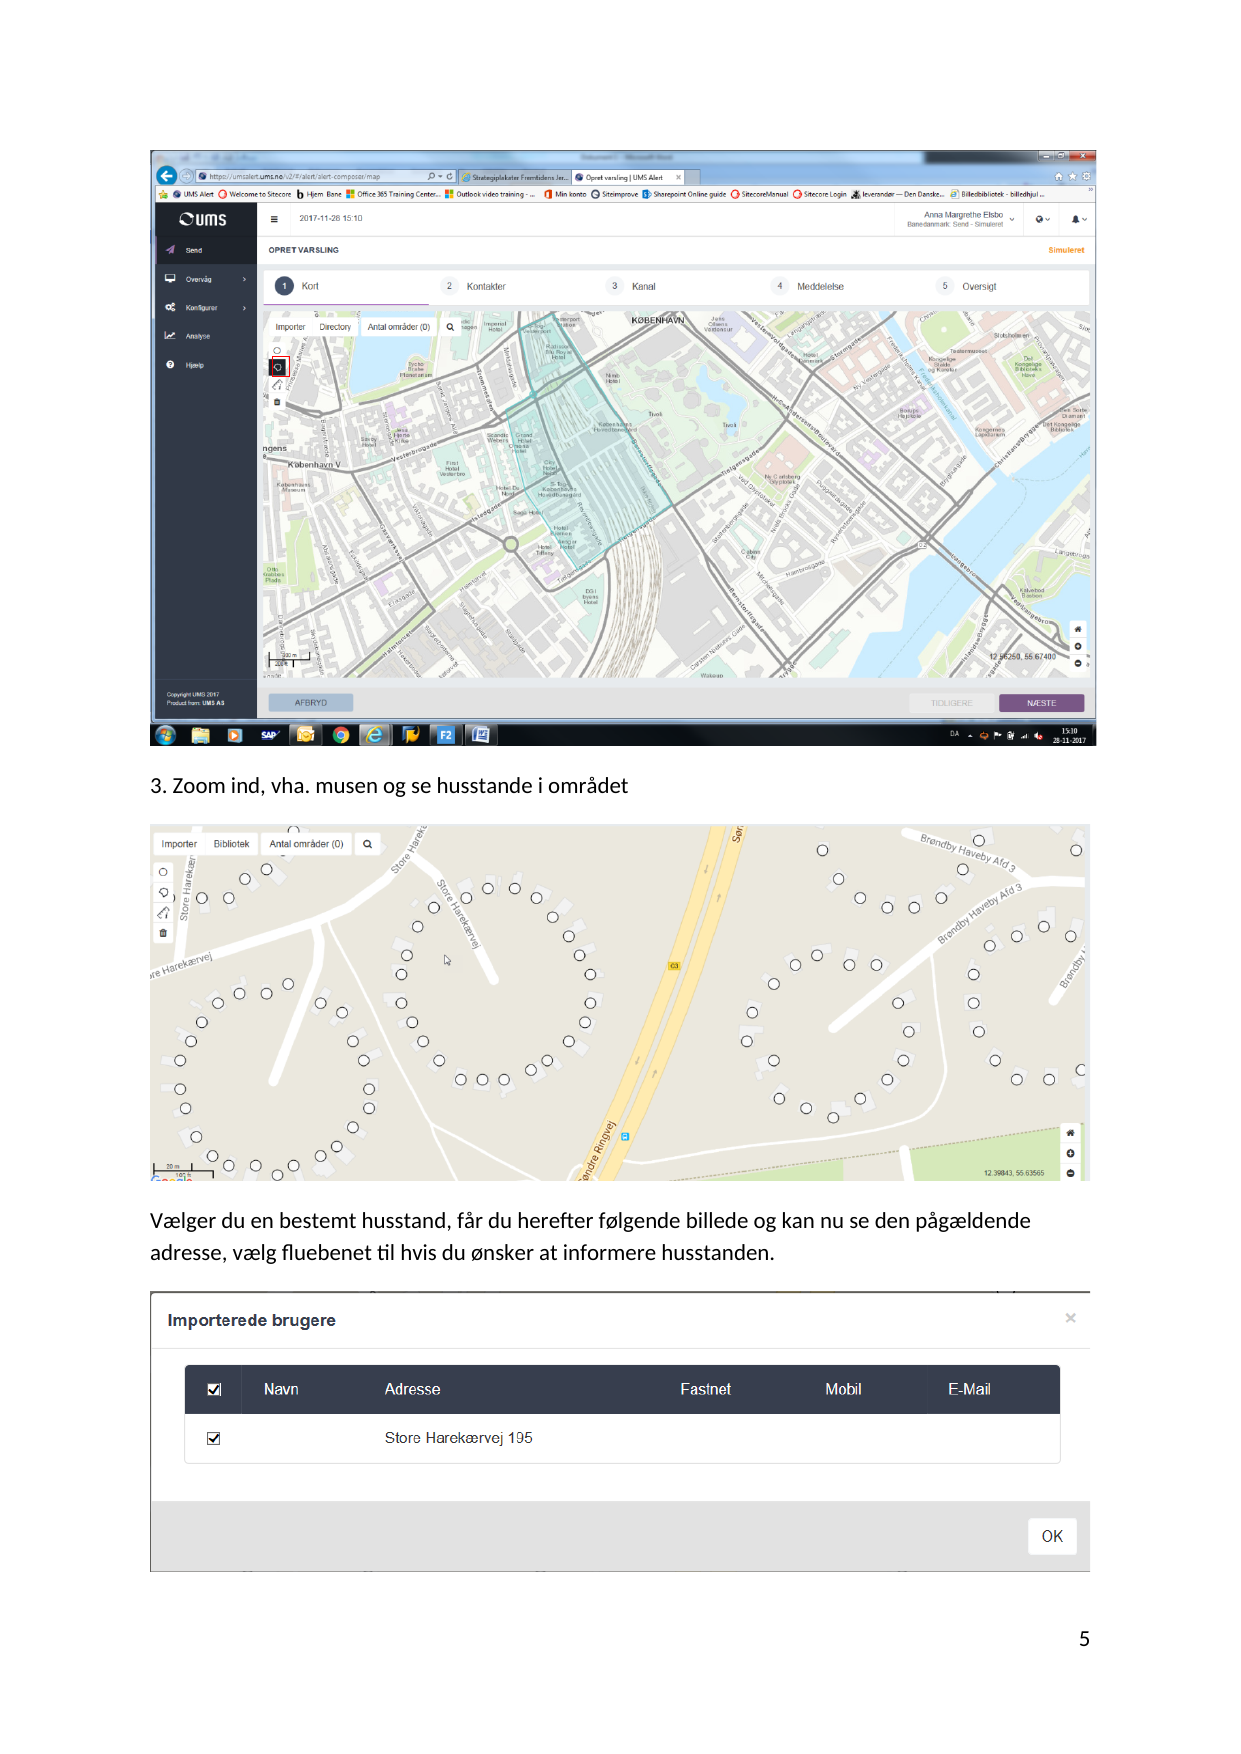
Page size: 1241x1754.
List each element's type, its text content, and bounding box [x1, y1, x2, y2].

picture [150, 1291, 1091, 1572]
text 3. Zoom ind, vha. musen og se husstande i området [150, 771, 1090, 799]
picture [150, 824, 1091, 1181]
text Vælger du en bestemt husstand, får du herefter følgende billede og kan nu se den pågældende adresse, vælg fluebenet til hvis du ønsker at informere husstanden. [150, 1206, 1090, 1266]
picture [150, 150, 1097, 746]
